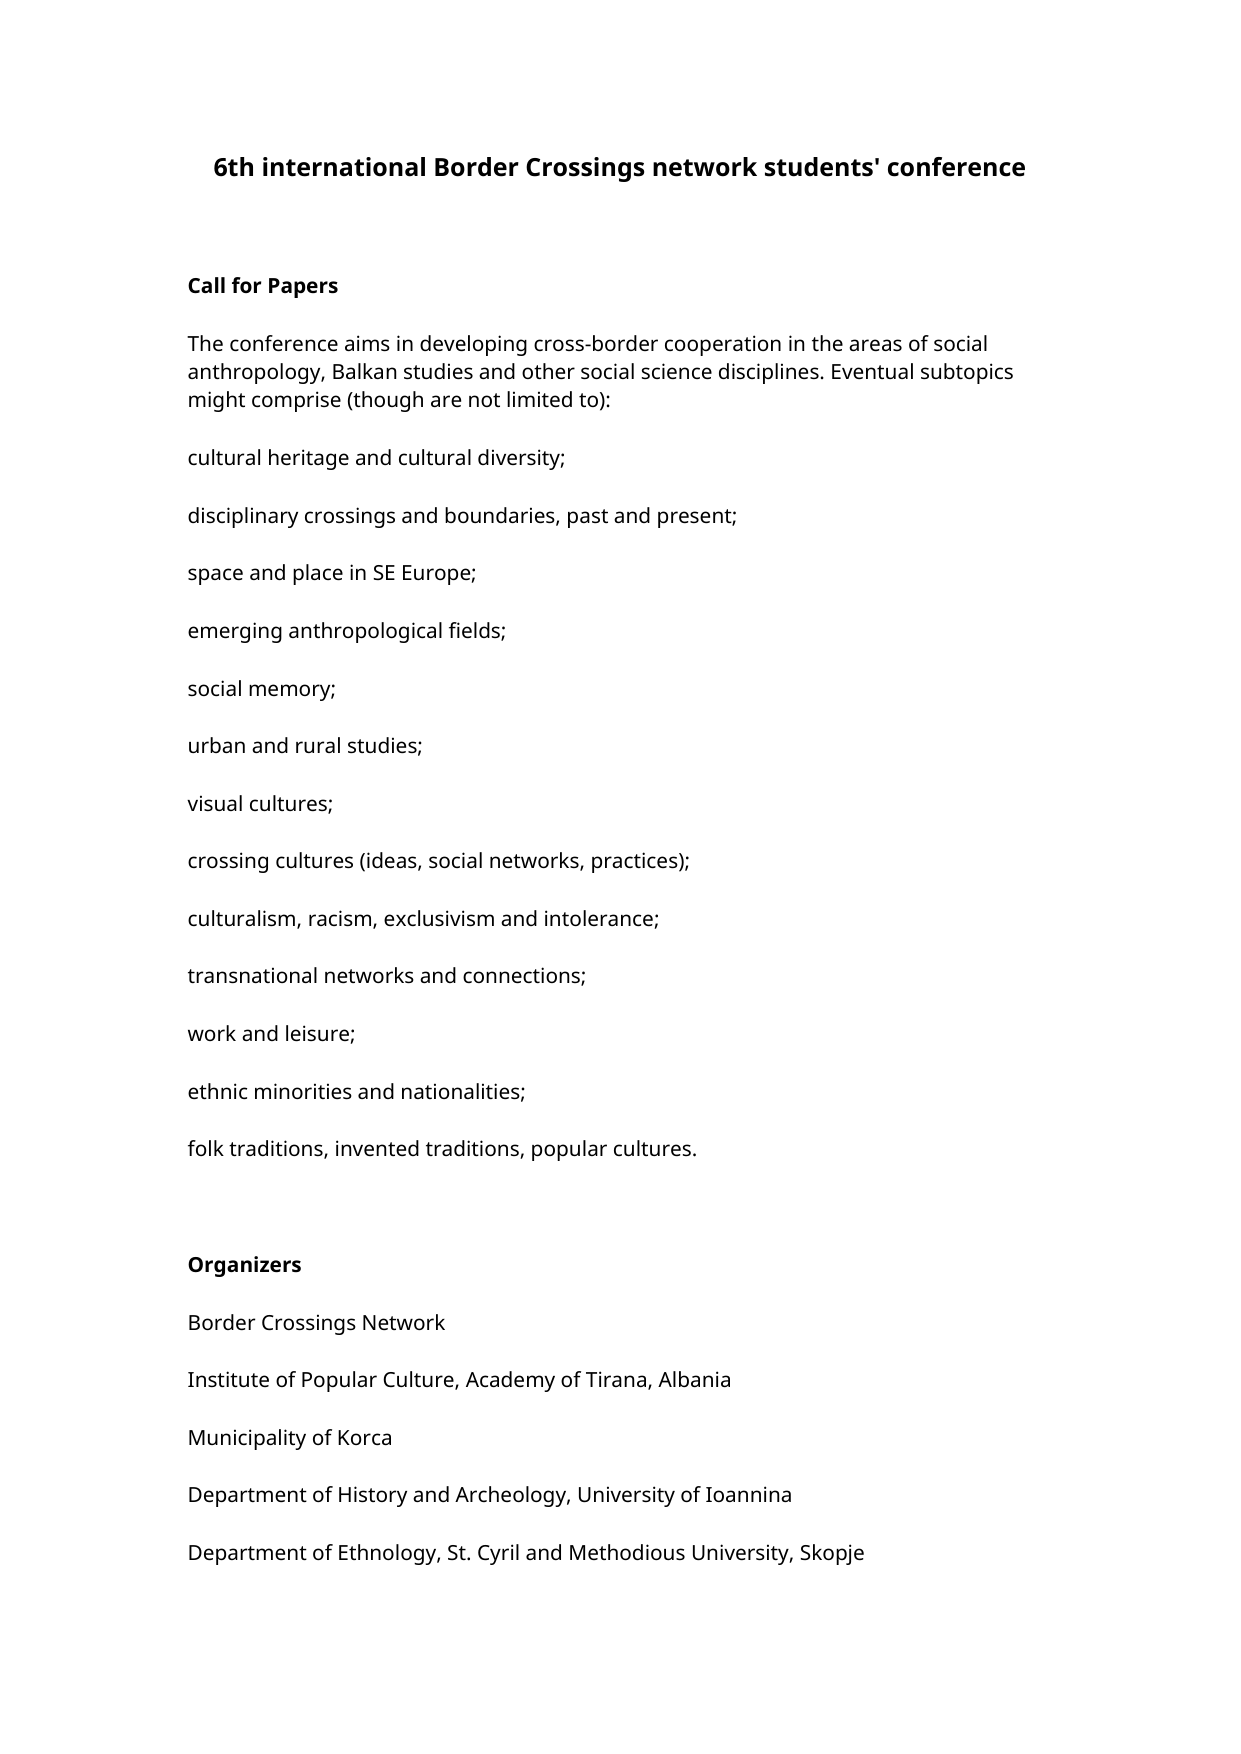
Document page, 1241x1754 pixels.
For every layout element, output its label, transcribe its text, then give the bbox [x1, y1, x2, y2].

text space and place in SE Europe; [187, 558, 1053, 587]
text urban and rural studies; [187, 731, 1053, 760]
text Department of History and Archeology, University of Ioannina [187, 1480, 1053, 1509]
text social memory; [187, 674, 1053, 702]
text transnational networks and connections; [187, 962, 1053, 990]
text emerging anthropological fields; [187, 616, 1053, 644]
text disciplinary crossings and boundaries, past and present; [187, 501, 1053, 529]
text 6th international Border Crossings network students' conference [187, 150, 1053, 184]
text Call for Papers [187, 271, 1053, 299]
text Municipality of Korca [187, 1423, 1053, 1451]
text Department of Ethnology, St. Cyril and Methodious University, Skopje [187, 1538, 1053, 1566]
text culturalism, racism, exclusivism and intolerance; [187, 904, 1053, 932]
text ethnic minorities and nationalities; [187, 1077, 1053, 1105]
text Organizers [187, 1250, 1053, 1278]
text Institute of Popular Culture, Academy of Tirana, Albania [187, 1365, 1053, 1394]
text visual cultures; [187, 789, 1053, 817]
text The conference aims in developing cross-border cooperation in the areas of social anthropology, Balkan studies and other social science disciplines. Eventual subtopics might comprise (though are not limited to): [187, 329, 1053, 414]
text crossing cultures (ideas, social networks, practices); [187, 846, 1053, 875]
text folk traditions, invented traditions, popular cultures. [187, 1134, 1053, 1163]
text work and leisure; [187, 1019, 1053, 1048]
text cultural heritage and cultural diversity; [187, 443, 1053, 472]
text Border Crossings Network [187, 1308, 1053, 1336]
